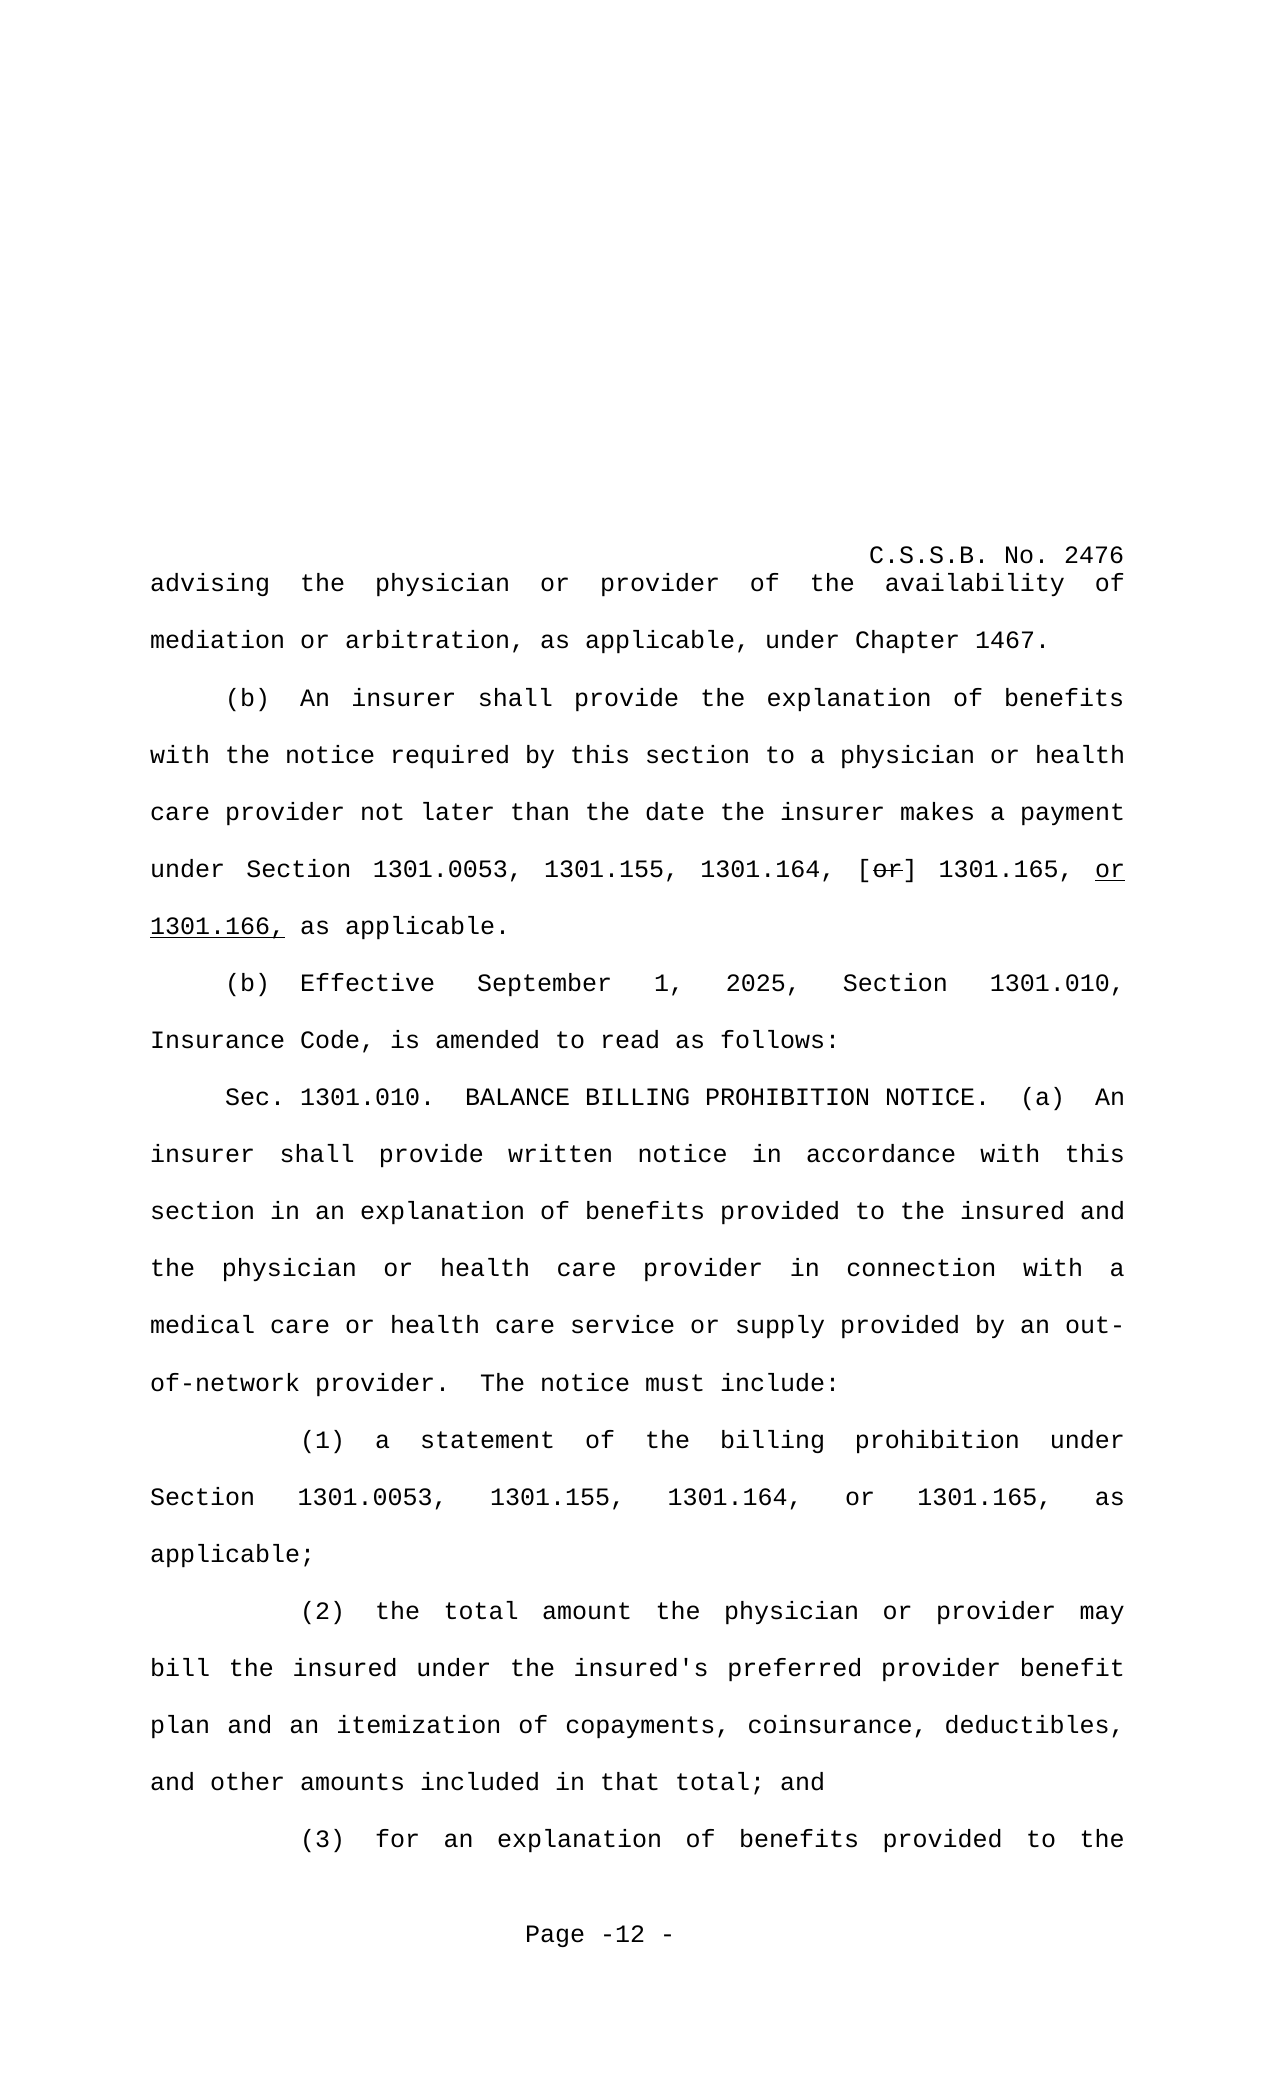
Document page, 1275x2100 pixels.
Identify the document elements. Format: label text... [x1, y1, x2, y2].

text Sec. 1301.010. BALANCE BILLING PROHIBITION NOTICE. (a) An insurer shall provide written notice in accordance with this section in an explanation of benefits provided to the insured and the physician or health care provider in connection with a medical care or health care service or supply provided by an out-of-network provider. The notice must include: [150, 1084, 1125, 1398]
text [150, 1827, 1125, 1855]
text (1) a statement of the billing prohibition under Section 1301.0053, 1301.155, 1301.164, or 1301.165, as applicable; [150, 1427, 1125, 1570]
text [150, 571, 1125, 656]
text (b) Effective September 1, 2025, Section 1301.010, Insurance Code, is amended to read as follows: [150, 970, 1125, 1056]
text (b) An insurer shall provide the explanation of benefits with the notice required by this section to a physician or health care provider not later than the date the insurer makes a payment under Section 1301.0053, 1301.155, 1301.164, [or] 1301.165, or 1301.166, as applicable. [150, 685, 1125, 942]
text (2) the total amount the physician or provider may bill the insured under the insured's preferred provider benefit plan and an itemization of copayments, coinsurance, deductibles, and other amounts included in that total; and [150, 1598, 1125, 1798]
